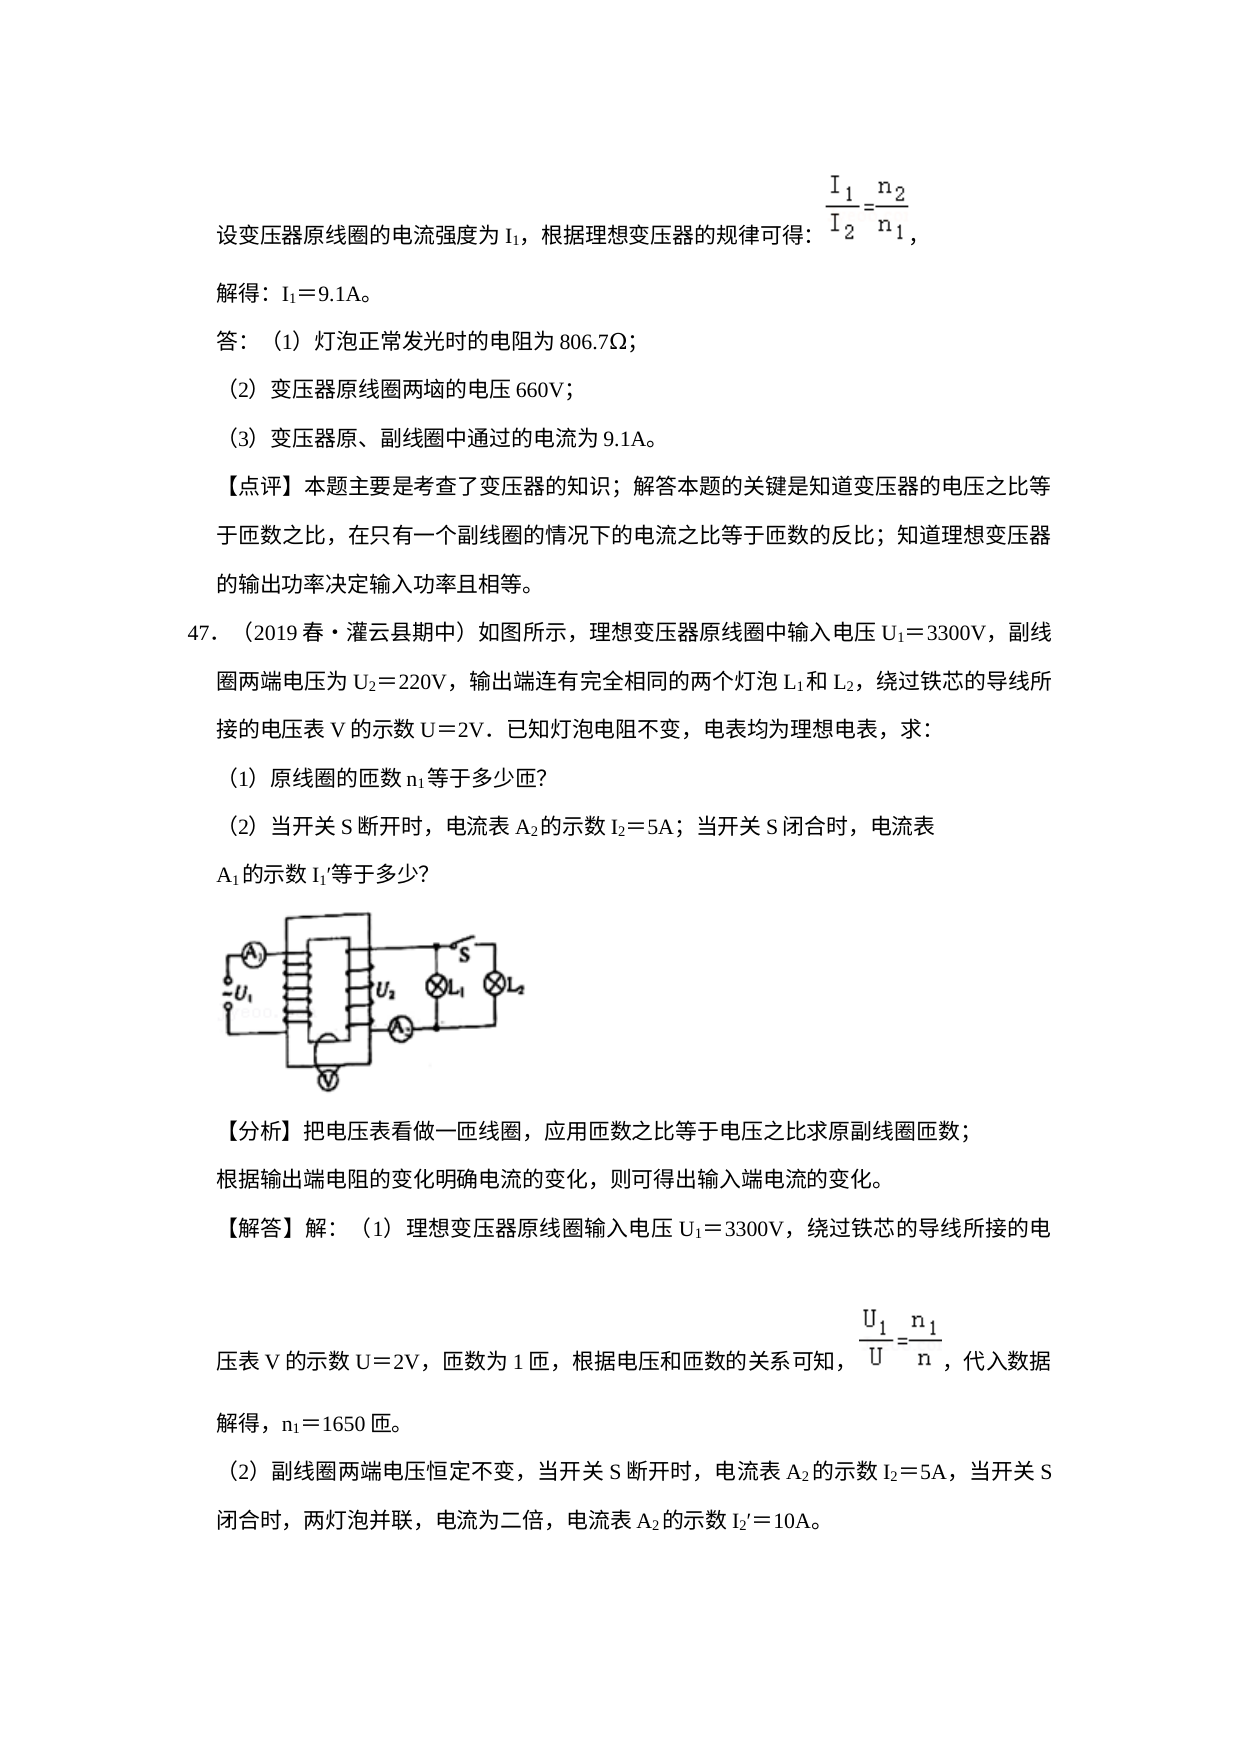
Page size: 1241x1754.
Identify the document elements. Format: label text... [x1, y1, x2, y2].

text A1的示数I1′等于多少？ [216, 857, 1053, 889]
text 答：（1）灯泡正常发光时的电阻为806.7Ω； [216, 324, 1053, 356]
text 设变压器原线圈的电流强度为I1，根据理想变压器的规律可得：， [216, 162, 1053, 259]
picture [825, 171, 909, 244]
text 【分析】把电压表看做一匝线圈，应用匝数之比等于电压之比求原副线圈匝数； [216, 1114, 1053, 1146]
text 47．（2019春•灌云县期中）如图所示，理想变压器原线圈中输入电压U1＝3300V，副线圈两端电压为U2＝220V，输出端连有完全相同的两个灯泡L1和L2，绕过铁芯的导线所接的电压表V的示数U＝2V．已知灯泡电阻不变，电表均为理想电表，求： [187, 614, 1053, 744]
text （2）变压器原线圈两垴的电压660V； [216, 372, 1053, 404]
text 【点评】本题主要是考查了变压器的知识；解答本题的关键是知道变压器的电压之比等于匝数之比，在只有一个副线圈的情况下的电流之比等于匝数的反比；知道理想变压器的输出功率决定输入功率且相等。 [216, 469, 1053, 599]
text （3）变压器原、副线圈中通过的电流为9.1A。 [216, 420, 1053, 453]
picture [216, 905, 530, 1098]
text （2）当开关S断开时，电流表A2的示数I2＝5A；当开关S闭合时，电流表 [216, 809, 1053, 841]
text 根据输出端电阻的变化明确电流的变化，则可得出输入端电流的变化。 [216, 1162, 1053, 1194]
text 【解答】解：（1）理想变压器原线圈输入电压U1＝3300V，绕过铁芯的导线所接的电压表V的示数U＝2V，匝数为1匝，根据电压和匝数的关系可知，，代入数据解得，n1＝1650匝。 [216, 1210, 1053, 1438]
picture [859, 1305, 942, 1370]
text 解得：I1＝9.1A。 [216, 275, 1053, 308]
text （1）原线圈的匝数n1等于多少匝？ [216, 760, 1053, 793]
text （2）副线圈两端电压恒定不变，当开关S断开时，电流表A2的示数I2＝5A，当开关S闭合时，两灯泡并联，电流为二倍，电流表A2的示数I2′＝10A。 [216, 1454, 1053, 1535]
